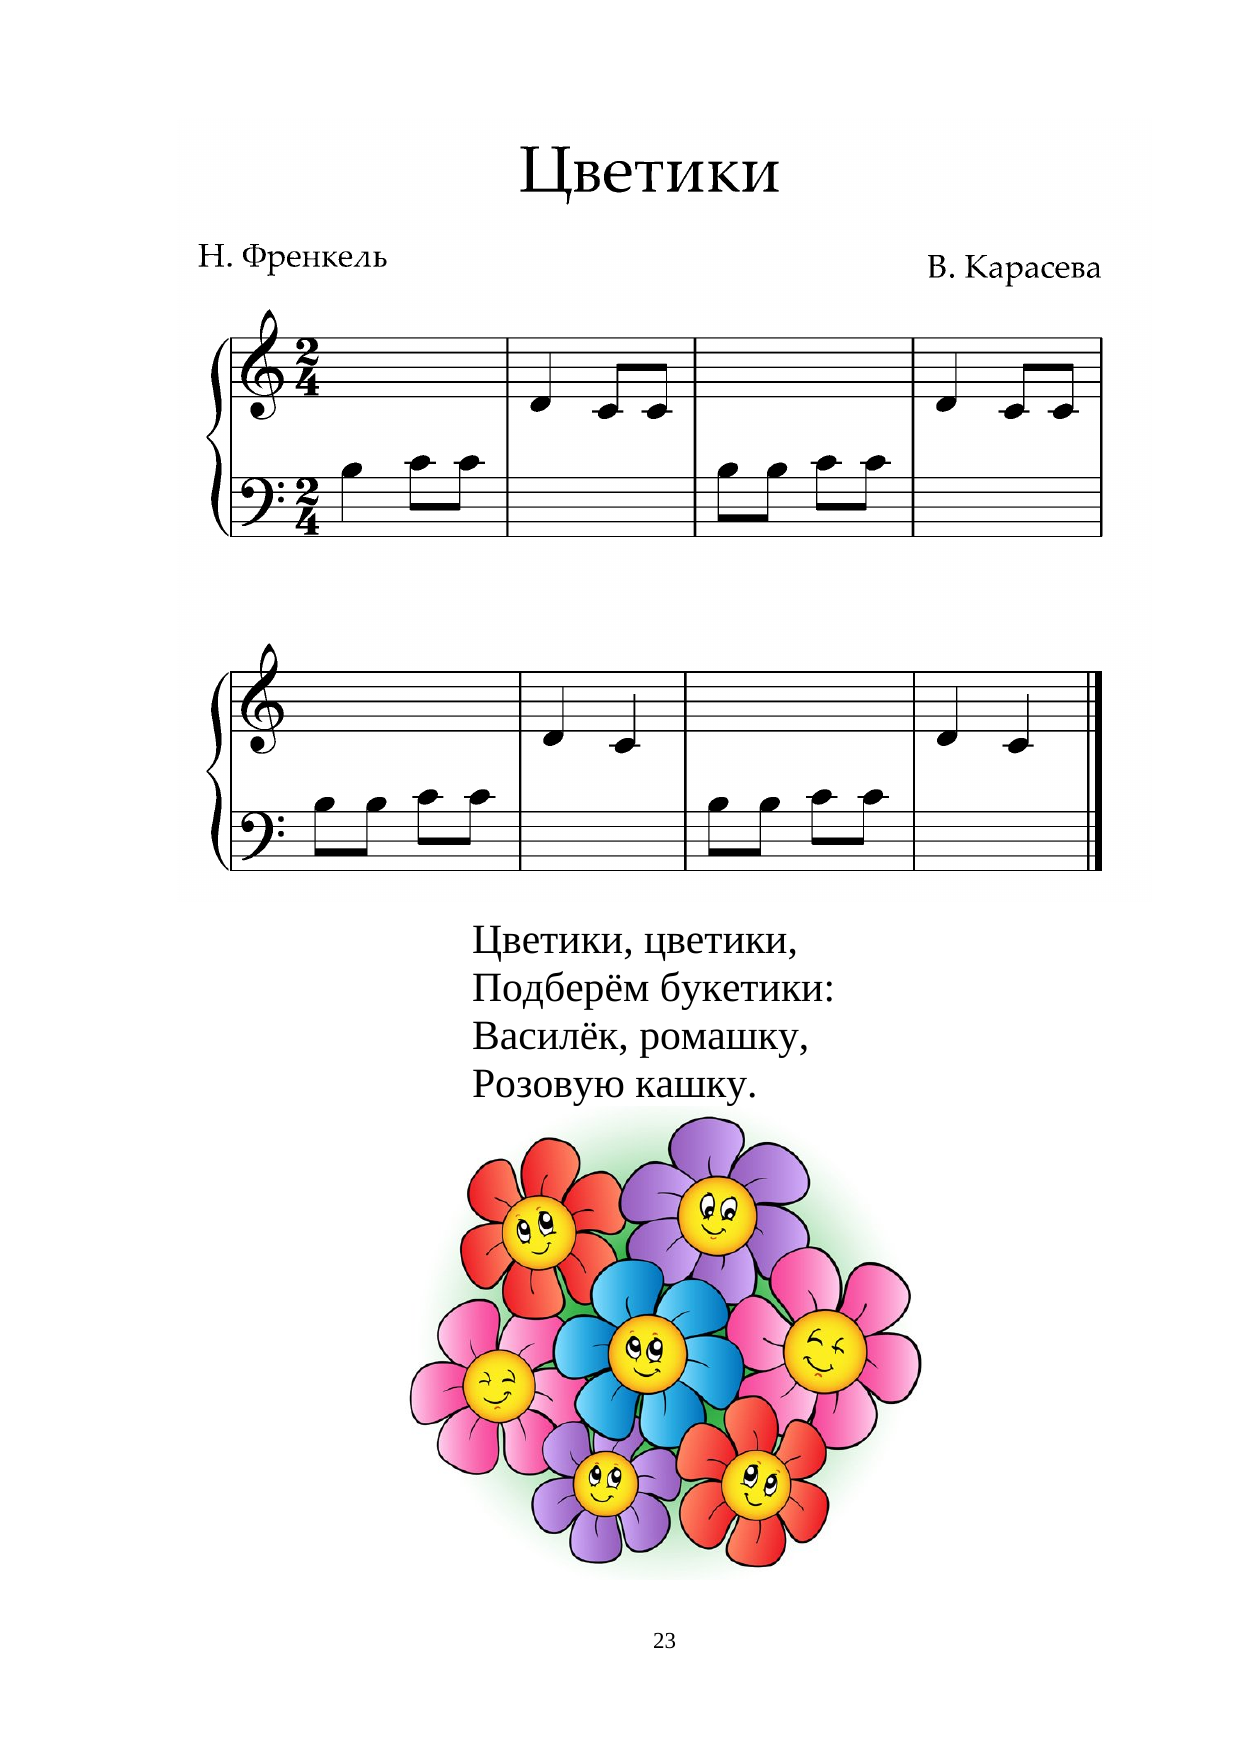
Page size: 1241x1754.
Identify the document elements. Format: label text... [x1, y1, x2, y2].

text Василёк, ромашку, [472, 1010, 1152, 1058]
text Цветики, цветики, [472, 914, 1152, 962]
picture [398, 1106, 931, 1580]
picture [177, 118, 1152, 902]
text Подберём букетики: [472, 962, 1152, 1010]
text Розовую кашку. [472, 1058, 1152, 1106]
